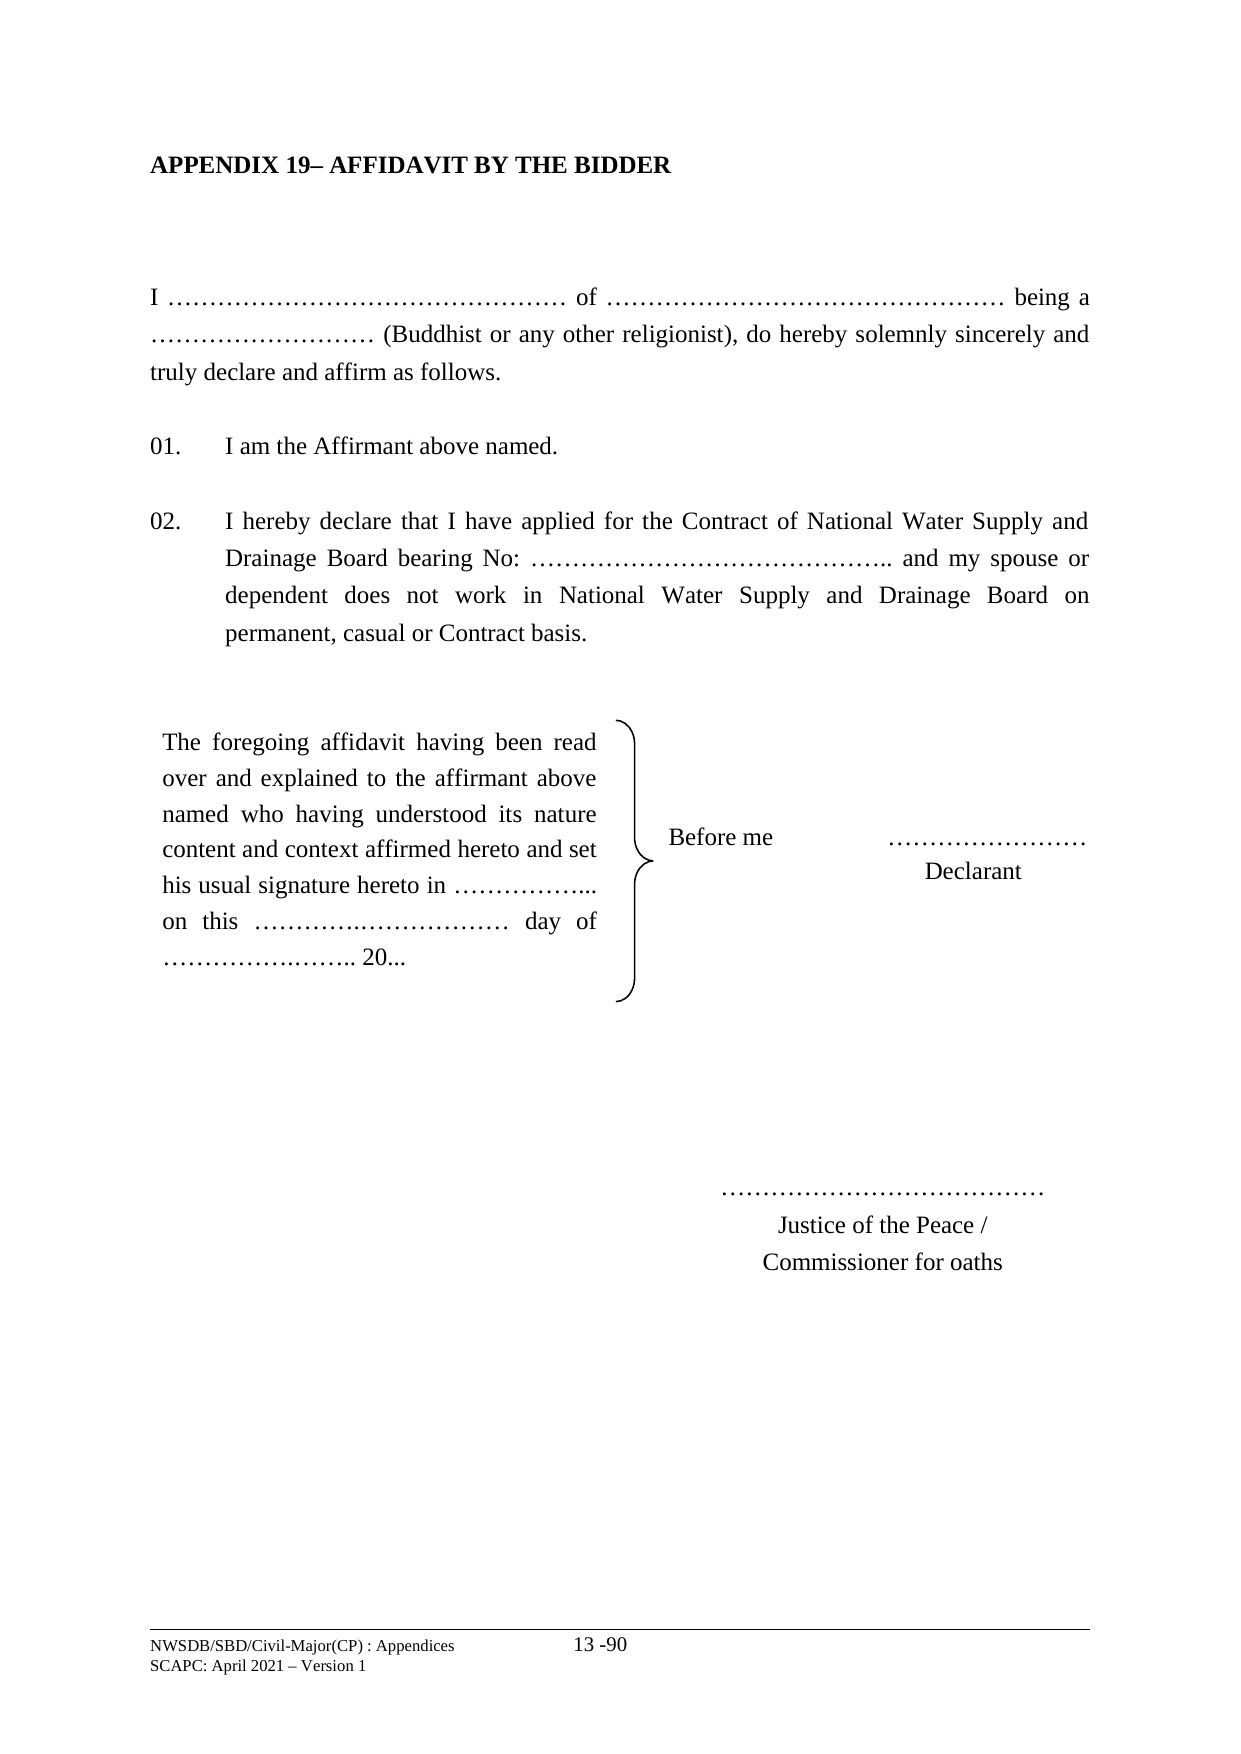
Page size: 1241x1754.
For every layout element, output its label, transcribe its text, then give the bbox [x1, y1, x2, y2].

text Commissioner for oaths [600, 1247, 1090, 1276]
text Justice of the Peace / [600, 1210, 1090, 1238]
text 02. I hereby declare that I have applied for the Contract of National Water Supply and Drainage Board bearing No: …………………………………….. and my spouse or dependent does not work in National Water Supply and Drainage Board on permanent, casual or Contract basis. [150, 506, 1090, 646]
text 01. I am the Affirmant above named. [150, 431, 1090, 460]
text I ………………………………………… of ………………………………………… being a ……………………… (Buddhist or any other religionist), do hereby solemnly sincerely and truly declare and affirm as follows. [150, 282, 1090, 385]
text APPENDIX 19– AFFIDAVIT BY THE BIDDER [150, 150, 1090, 179]
text ………………………………… [600, 1172, 1090, 1201]
